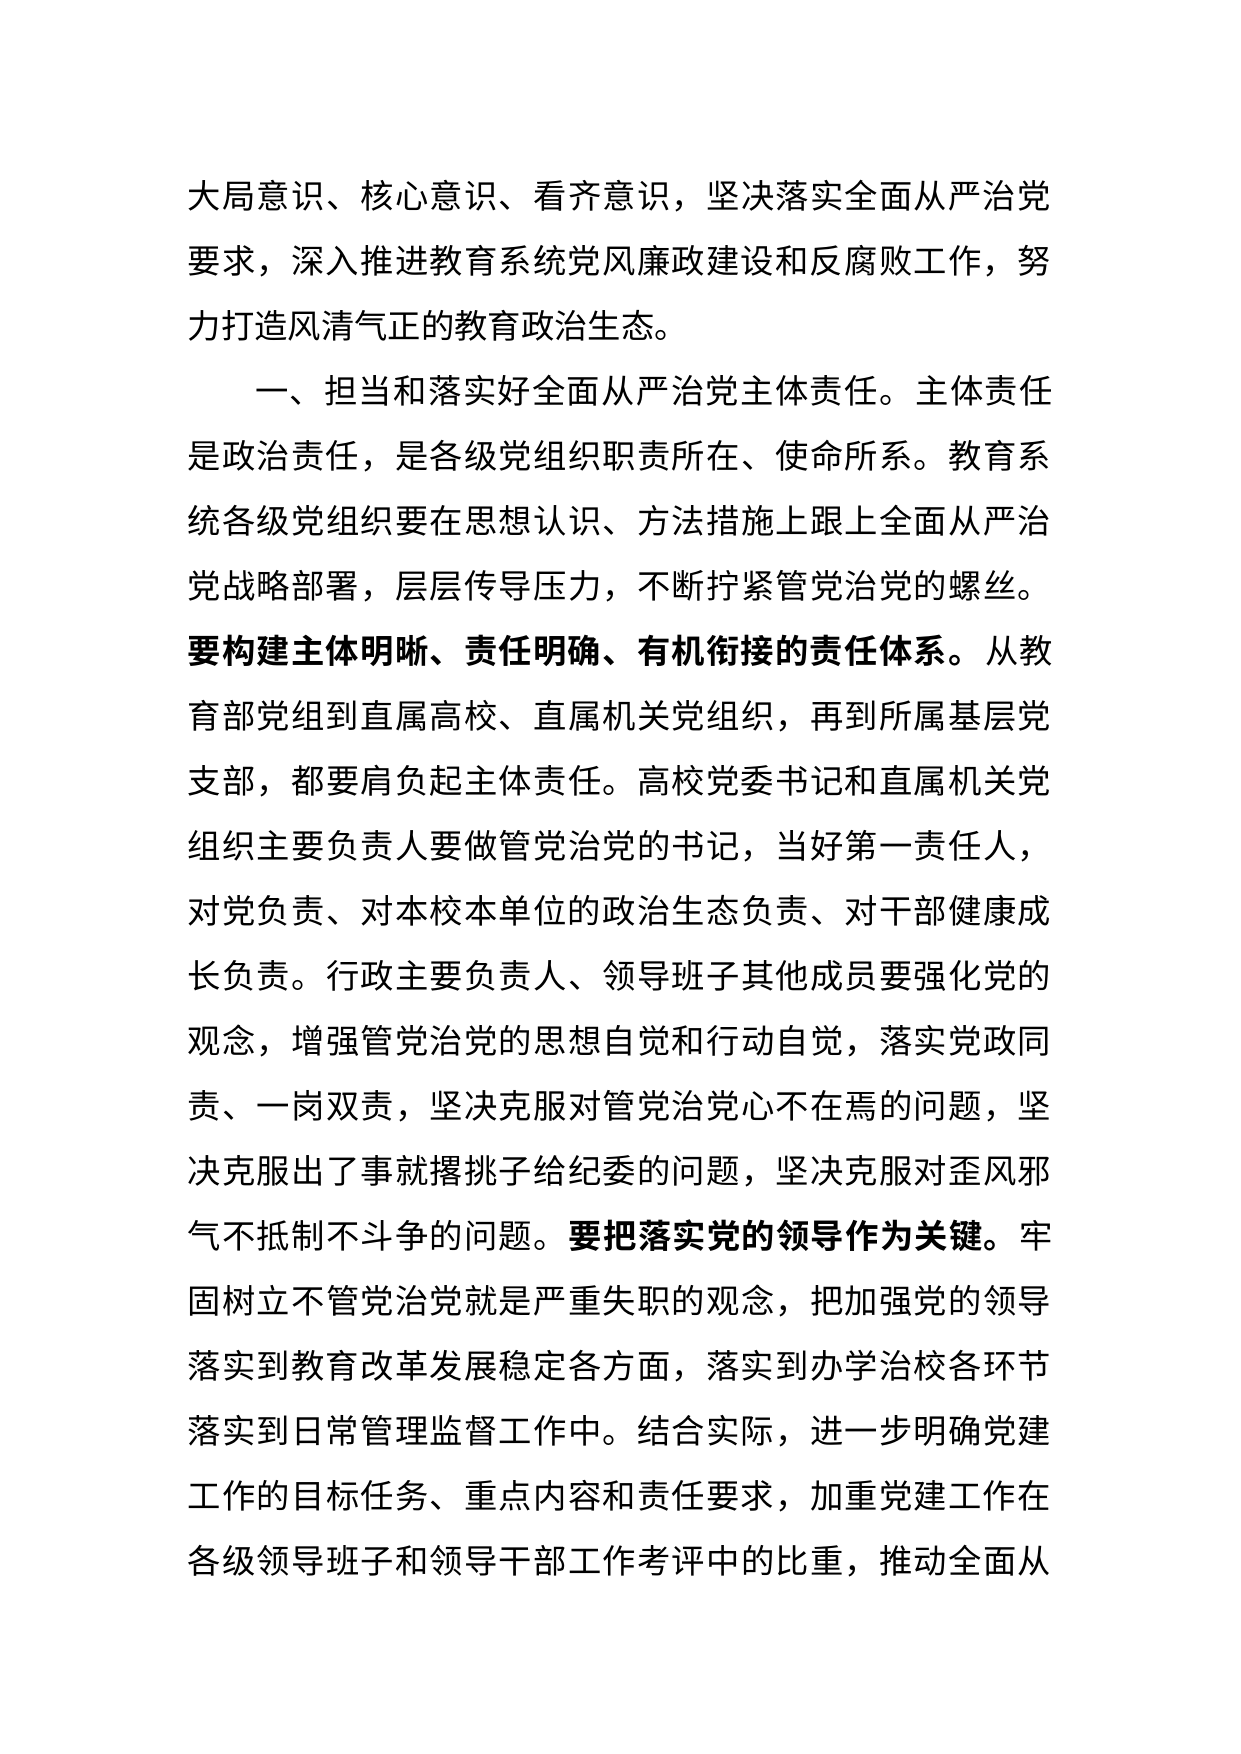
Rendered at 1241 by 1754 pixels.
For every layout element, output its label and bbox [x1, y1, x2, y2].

text [187, 357, 1053, 1592]
text [187, 162, 1053, 357]
